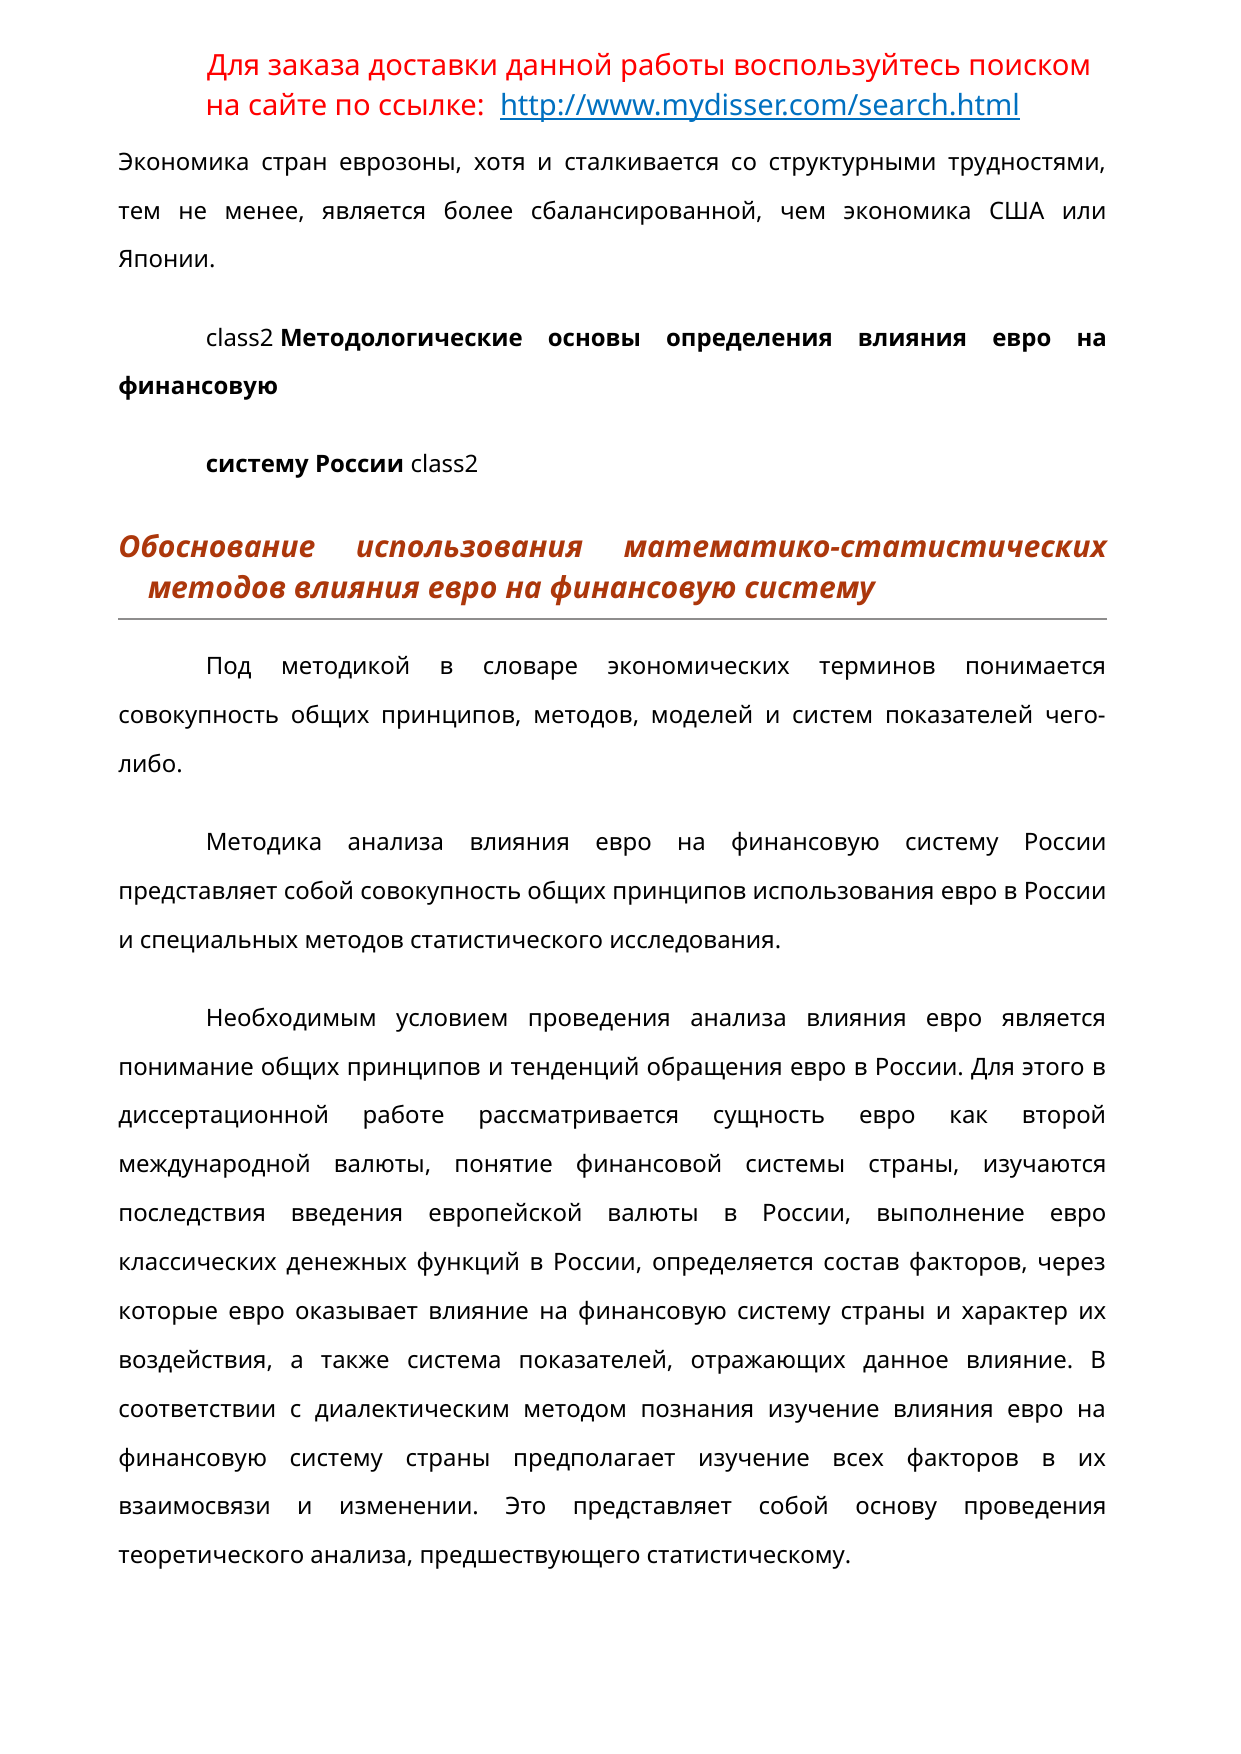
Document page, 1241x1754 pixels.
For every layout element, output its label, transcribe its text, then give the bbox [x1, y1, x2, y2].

text Необходимым условием проведения анализа влияния евро является понимание общих принципов и тенденций обращения евро в России. Для этого в диссертационной работе рассматривается сущность евро как второй международной валюты, понятие финансовой системы страны, изучаются последствия введения европейской валюты в России, выполнение евро классических денежных функций в России, определяется состав факторов, через которые евро оказывает влияние на финансовую систему страны и характер их воздействия, а также система показателей, отражающих данное влияние. В соответствии с диалектическим методом познания изучение влияния евро на финансовую систему страны предполагает изучение всех факторов в их взаимосвязи и изменении. Это представляет собой основу проведения теоретического анализа, предшествующего статистическому. [118, 1001, 1107, 1571]
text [118, 144, 1107, 275]
text Под методикой в словаре экономических терминов понимается совокупность общих принципов, методов, моделей и систем показателей чего-либо. [118, 649, 1107, 779]
text систему России class2 [118, 447, 1107, 480]
text Методика анализа влияния евро на финансовую систему России представляет собой совокупность общих принципов использования евро в России и специальных методов статистического исследования. [118, 825, 1107, 955]
text class2 Методологические основы определения влияния евро на финансовую [118, 320, 1107, 402]
subtitle Обоснование использования математико-статистических методов влияния евро на финансовую систему [118, 525, 1107, 618]
